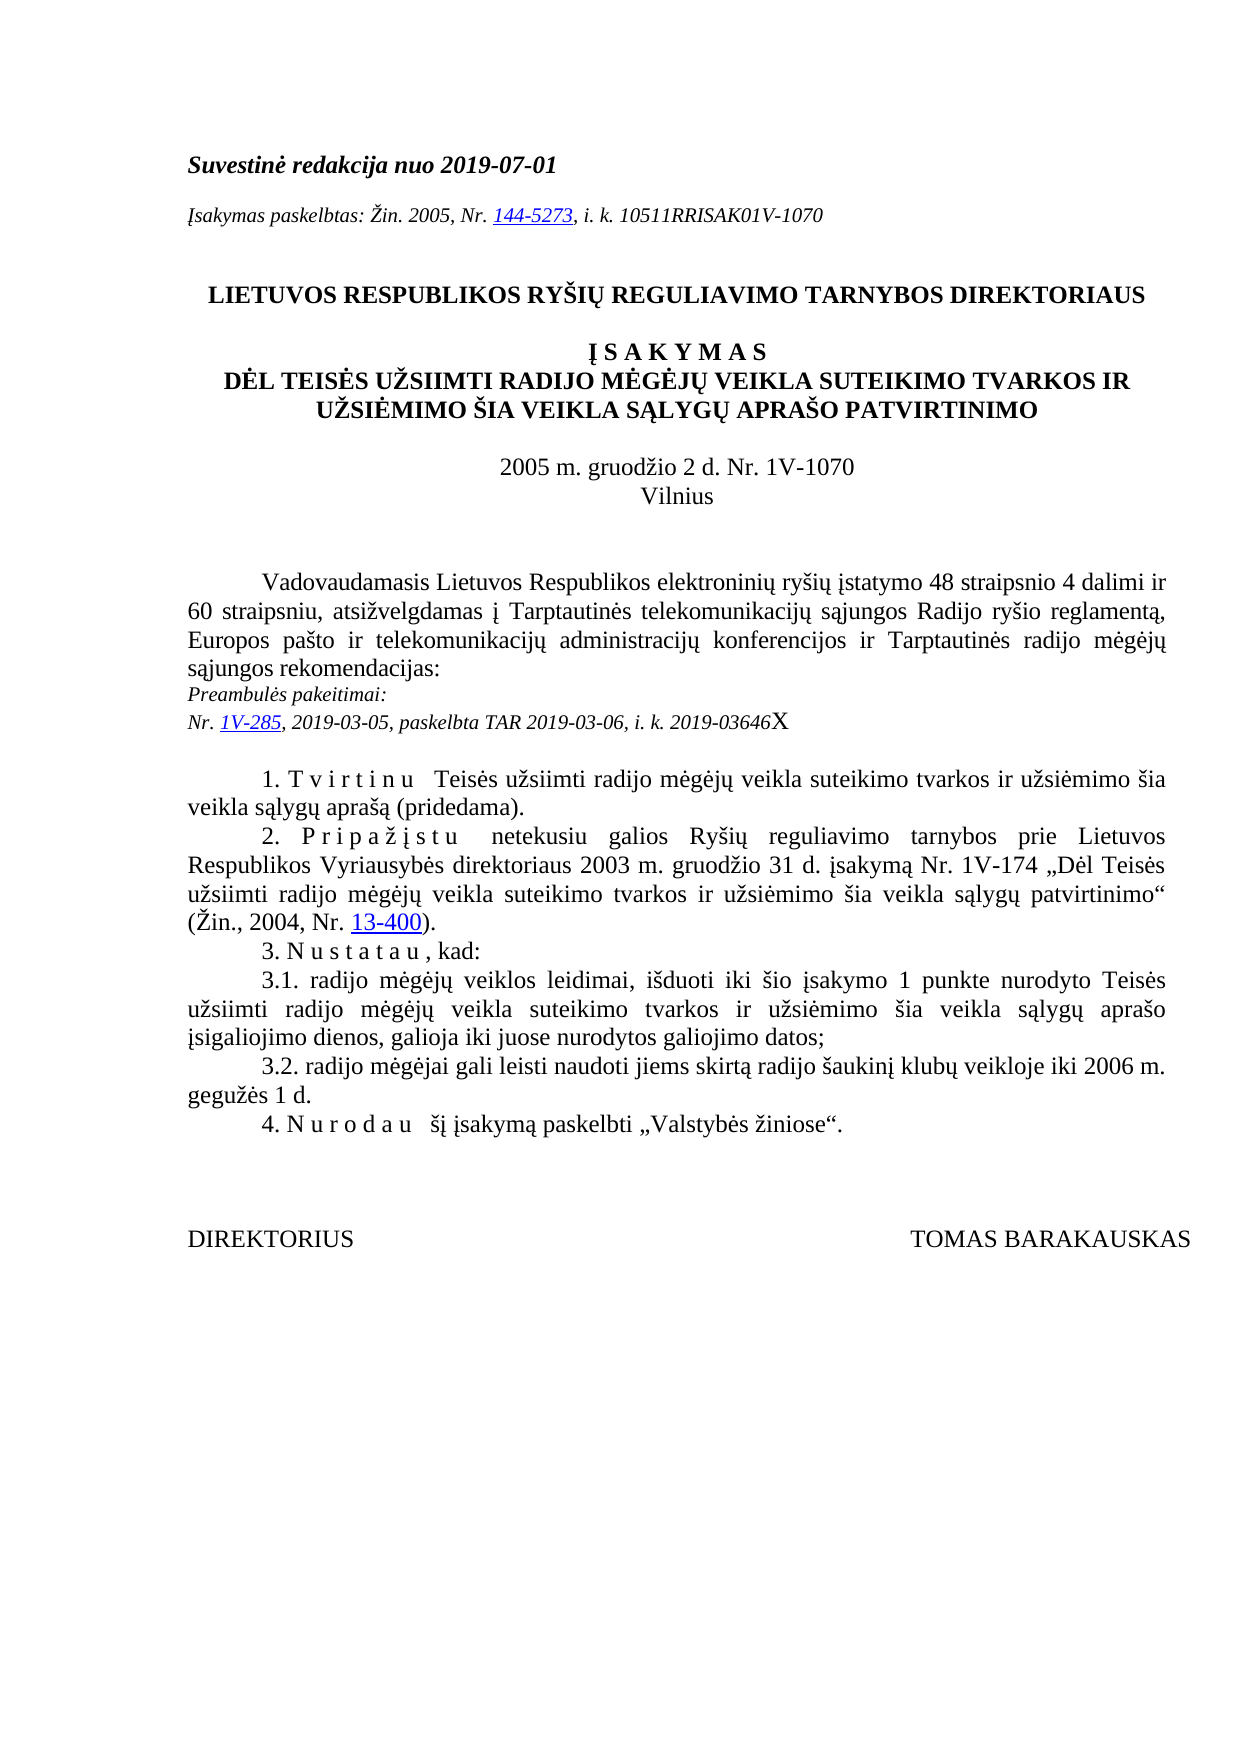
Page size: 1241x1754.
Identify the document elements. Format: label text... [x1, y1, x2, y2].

text LIETUVOS RESPUBLIKOS RYŠIŲ REGULIAVIMO TARNYBOS DIREKTORIAUS [187, 280, 1167, 308]
text Suvestinė redakcija nuo 2019-07-01 [187, 150, 1167, 179]
text 4. Nurodau šį įsakymą paskelbti „Valstybės žiniose“. [187, 1109, 1167, 1137]
text DĖL TEISĖS UŽSIIMTI RADIJO MĖGĖJŲ VEIKLA SUTEIKIMO TVARKOS IR UŽSIĖMIMO ŠIA VEIKLA SĄLYGŲ APRAŠO PATVIRTINIMO [187, 366, 1167, 423]
text 3. Nustatau, kad: [187, 936, 1167, 965]
text Įsakymas paskelbtas: Žin. 2005, Nr. , i. k. 10511RRISAK01V-1070 [187, 203, 1167, 227]
text 3.2. radijo mėgėjai gali leisti naudoti jiems skirtą radijo šaukinį klubų veikloje iki . gegužės 1 d. [187, 1051, 1167, 1109]
text 2005 m. gruodžio 2 d. Nr. 1V-1070 [187, 452, 1167, 481]
text Į S A K Y M A S [187, 337, 1167, 366]
text 3.1. radijo mėgėjų veiklos leidimai, išduoti iki šio įsakymo 1 punkte nurodyto Teisės užsiimti radijo mėgėjų veikla suteikimo tvarkos ir užsiėmimo šia veikla sąlygų aprašo įsigaliojimo dienos, galioja iki juose nurodytos galiojimo datos; [187, 965, 1167, 1051]
text Vadovaudamasis Lietuvos Respublikos elektroninių ryšių įstatymo 48 straipsnio 4 dalimi ir 60 straipsniu, atsižvelgdamas į Tarptautinės telekomunikacijų sąjungos Radijo ryšio reglamentą, Europos pašto ir telekomunikacijų administracijų konferencijos ir Tarptautinės radijo mėgėjų sąjungos rekomendacijas: [187, 567, 1167, 682]
text 2. Pripažįstu netekusiu galios Ryšių reguliavimo tarnybos prie Lietuvos Respublikos Vyriausybės direktoriaus . gruodžio 31 d. įsakymą Nr. 1V-174 „Dėl Teisės užsiimti radijo mėgėjų veikla suteikimo tvarkos ir užsiėmimo šia veikla sąlygų patvirtinimo“ (Žin., 2004, Nr. 13-400). [187, 821, 1167, 936]
text Vilnius [187, 481, 1167, 510]
text 1. Tvirtinu Teisės užsiimti radijo mėgėjų veikla suteikimo tvarkos ir užsiėmimo šia veikla sąlygų aprašą (pridedama). [187, 764, 1167, 821]
text DIREKTORIUS TOMAS BARAKAUSKAS [187, 1224, 1167, 1252]
